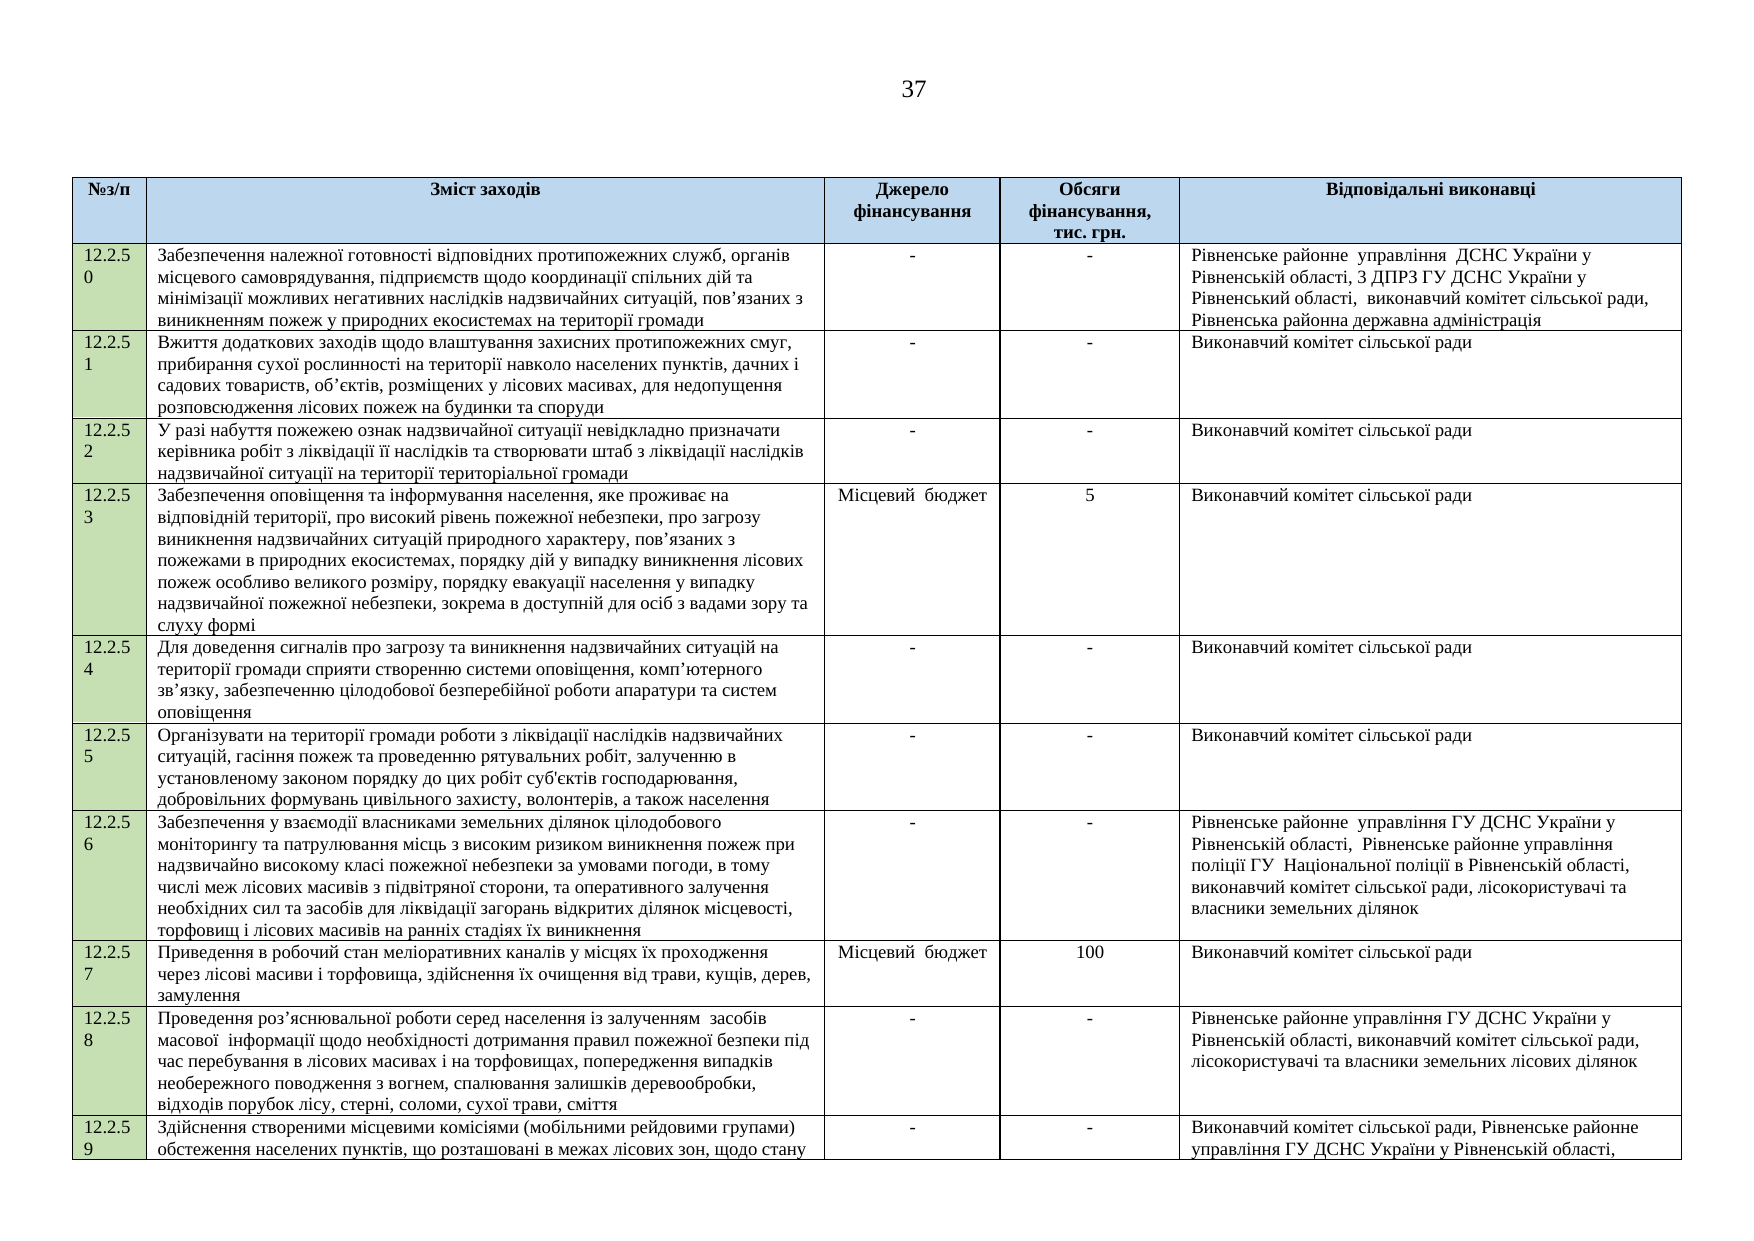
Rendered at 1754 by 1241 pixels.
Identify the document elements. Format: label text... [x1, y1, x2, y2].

table_header №з/п [73, 178, 146, 243]
table_cell Виконавчий комітет сільської ради [1180, 724, 1681, 810]
table_cell - [825, 419, 999, 483]
table_cell - [1001, 419, 1179, 483]
table_cell Рівненське районне управління ГУ ДСНС України у Рівненській області, виконавчий комітет сільської ради, лісокористувачі та власники земельних лісових ділянок [1180, 1007, 1681, 1115]
table_cell 12.2.55 [73, 724, 146, 810]
table_cell - [1001, 636, 1179, 722]
table_cell - [1001, 244, 1179, 330]
table_header Зміст заходів [147, 178, 824, 243]
table_cell Місцевий бюджет [825, 941, 999, 1006]
table_cell - [1001, 1116, 1179, 1159]
table_header Джерело фінансування [825, 178, 999, 243]
table_cell 12.2.59 [73, 1116, 146, 1159]
table_cell Місцевий бюджет [825, 484, 999, 635]
table_cell Виконавчий комітет сільської ради [1180, 419, 1681, 483]
table_header Обсяги фінансування, тис. грн. [1001, 178, 1179, 243]
table_cell Організувати на території громади роботи з ліквідації наслідків надзвичайних ситуацій, гасіння пожеж та проведенню рятувальних робіт, залученню в установленому законом порядку до цих робіт суб'єктів господарювання, добровільних формувань цивільного захисту, волонтерів, а також населення [147, 724, 824, 810]
table_cell - [825, 811, 999, 940]
table_cell Виконавчий комітет сільської ради [1180, 636, 1681, 722]
table_cell 12.2.54 [73, 636, 146, 722]
table_cell 12.2.58 [73, 1007, 146, 1115]
table_cell Проведення роз’яснювальної роботи серед населення із залученням засобів масової інформації щодо необхідності дотримання правил пожежної безпеки під час перебування в лісових масивах і на торфовищах, попередження випадків необережного поводження з вогнем, спалювання залишків деревообробки, відходів порубок лісу, стерні, соломи, сухої трави, сміття [147, 1007, 824, 1115]
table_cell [147, 1116, 824, 1159]
table_cell Забезпечення належної готовності відповідних протипожежних служб, органів місцевого самоврядування, підприємств щодо координації спільних дій та мінімізації можливих негативних наслідків надзвичайних ситуацій, пов’язаних з виникненням пожеж у природних екосистемах на території громади [147, 244, 824, 330]
table_cell 12.2.56 [73, 811, 146, 940]
table_cell - [1001, 811, 1179, 940]
table_cell - [825, 724, 999, 810]
table_cell 12.2.52 [73, 419, 146, 483]
table_cell - [825, 1007, 999, 1115]
table_header Відповідальні виконавці [1180, 178, 1681, 243]
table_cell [1180, 1116, 1681, 1159]
table_cell 12.2.51 [73, 331, 146, 417]
table_cell Забезпечення оповіщення та інформування населення, яке проживає на відповідній території, про високий рівень пожежної небезпеки, про загрозу виникнення надзвичайних ситуацій природного характеру, пов’язаних з пожежами в природних екосистемах, порядку дій у випадку виникнення лісових пожеж особливо великого розміру, порядку евакуації населення у випадку надзвичайної пожежної небезпеки, зокрема в доступній для осіб з вадами зору та слуху формі [147, 484, 824, 635]
table_cell Виконавчий комітет сільської ради [1180, 331, 1681, 417]
table_cell - [1001, 724, 1179, 810]
table_cell - [825, 331, 999, 417]
table_cell - [1001, 1007, 1179, 1115]
table_cell Приведення в робочий стан меліоративних каналів у місцях їх проходження через лісові масиви і торфовища, здійснення їх очищення від трави, кущів, дерев, замулення [147, 941, 824, 1006]
table_cell Вжиття додаткових заходів щодо влаштування захисних протипожежних смуг, прибирання cyxoï рослинності на території навколо населених пунктів, дачних i садових товариств, об’єктів, розміщених у лісових масивах, для недопущення розповсюдження лісових пожеж на будинки та споруди [147, 331, 824, 417]
table_cell 12.2.53 [73, 484, 146, 635]
table_cell - [825, 1116, 999, 1159]
table_cell 12.2.57 [73, 941, 146, 1006]
table_cell - [825, 244, 999, 330]
table_cell 100 [1001, 941, 1179, 1006]
table_cell - [1001, 331, 1179, 417]
table_cell Забезпечення у взаємодії власниками земельних ділянок цілодобового моніторингу та патрулювання місць з високим ризиком виникнення пожеж при надзвичайно високому класі пожежної небезпеки за умовами погоди, в тому числі меж лісових масивів з підвітряної сторони, та оперативного залучення необхідних сил та засобів для ліквідації загорань відкритих ділянок місцевості, торфовищ і лісових масивів на ранніх стадіях їх виникнення [147, 811, 824, 940]
table_cell Виконавчий комітет сільської ради [1180, 941, 1681, 1006]
table_cell 5 [1001, 484, 1179, 635]
table_cell У разі набуття пожежею ознак надзвичайної ситуації невідкладно призначати керівника робіт з ліквідації її наслідків та створювати штаб з ліквідації наслідків надзвичайної ситуації на території територіальної громади [147, 419, 824, 483]
table_cell Рівненське районне управління ГУ ДСНС України у Рівненській області, Рівненське районне управління поліції ГУ Національної поліції в Рівненській області, виконавчий комітет сільської ради, лісокористувачі та власники земельних ділянок [1180, 811, 1681, 940]
table_cell Рівненське районне управління ДСНС України у Рівненській області, 3 ДПРЗ ГУ ДСНС України у Рівненський області, виконавчий комітет сільської ради, Рівненська районна державна адміністрація [1180, 244, 1681, 330]
table_cell - [825, 636, 999, 722]
table_cell Для доведення сигналів про загрозу та виникнення надзвичайних ситуацій на території громади сприяти створенню системи оповіщення, комп’ютерного зв’язку, забезпеченню цілодобової безперебійної роботи апаратури та систем оповіщення [147, 636, 824, 722]
table_cell Виконавчий комітет сільської ради [1180, 484, 1681, 635]
table_cell 12.2.50 [73, 244, 146, 330]
